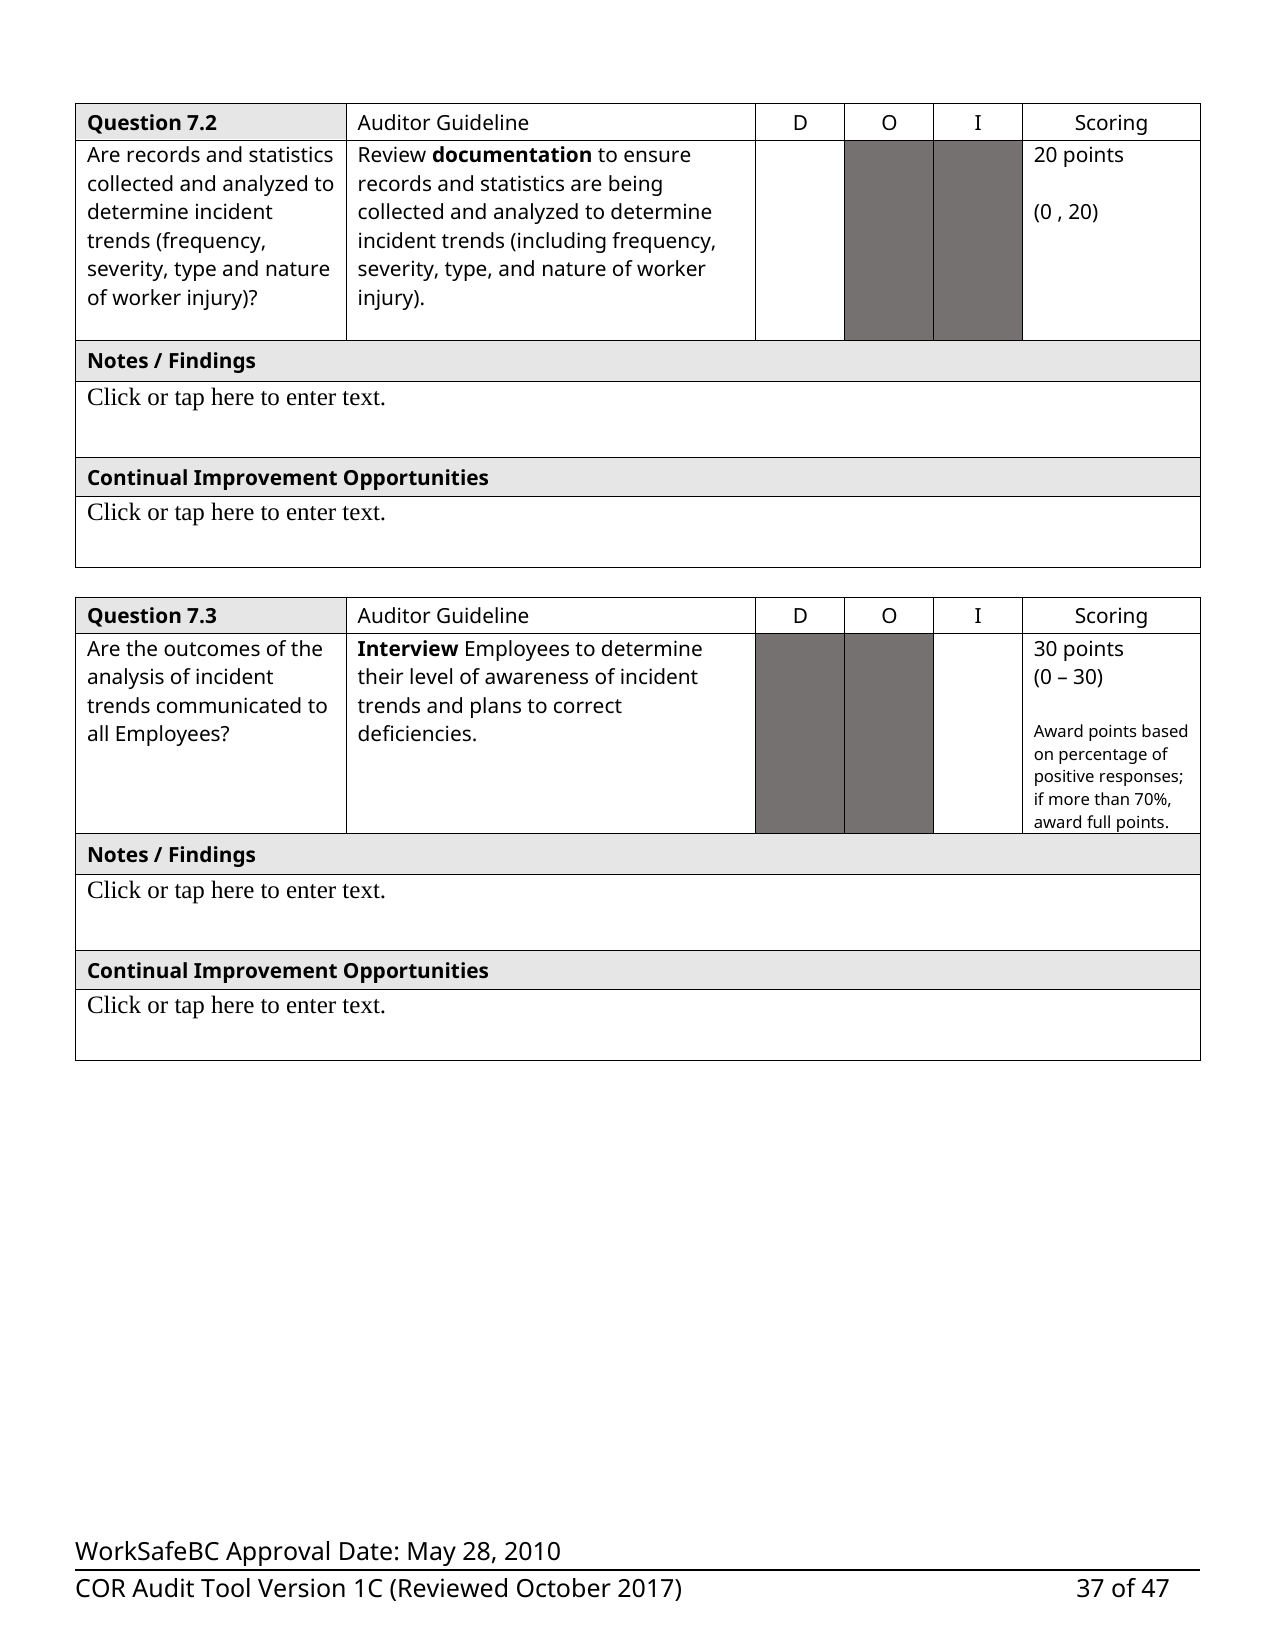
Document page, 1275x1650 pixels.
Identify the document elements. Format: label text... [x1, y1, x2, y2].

table_cell [934, 634, 1022, 833]
table_header Question 7.2 [76, 104, 346, 139]
table_cell [756, 141, 844, 340]
table_header I [934, 104, 1022, 139]
table_cell Review documentation to ensure records and statistics are being collected and analyzed to determine incident trends (including frequency, severity, type, and nature of worker injury). [347, 141, 755, 340]
table_header D [756, 104, 844, 139]
table_header Auditor Guideline [347, 104, 755, 139]
table_cell 20 points (0 , 20) [1023, 141, 1200, 340]
table_header O [845, 598, 933, 633]
table_cell [756, 634, 844, 833]
table_cell Interview Employees to determine their level of awareness of incident trends and plans to correct deficiencies. [347, 634, 755, 833]
table_header I [934, 598, 1022, 633]
table_header Scoring [1023, 598, 1200, 633]
table_cell [845, 634, 933, 833]
table_header Scoring [1023, 104, 1200, 139]
table_cell [934, 141, 1022, 340]
table_header Question 7.3 [76, 598, 346, 633]
table_cell Are the outcomes of the analysis of incident trends communicated to all Employees? [76, 634, 346, 833]
table_header D [756, 598, 844, 633]
table_header O [845, 104, 933, 139]
table_cell Continual Improvement Opportunities [76, 458, 1200, 496]
table_cell 30 points (0 – 30) Award points based on percentage of positive responses; if more than 70%, award full points. [1023, 634, 1200, 833]
table_cell Are records and statistics collected and analyzed to determine incident trends (frequency, severity, type and nature of worker injury)? [76, 141, 346, 340]
table_cell [845, 141, 933, 340]
table_header Auditor Guideline [347, 598, 755, 633]
table_cell Continual Improvement Opportunities [76, 951, 1200, 989]
table_cell Notes / Findings [76, 341, 1200, 381]
table_cell Notes / Findings [76, 834, 1200, 874]
